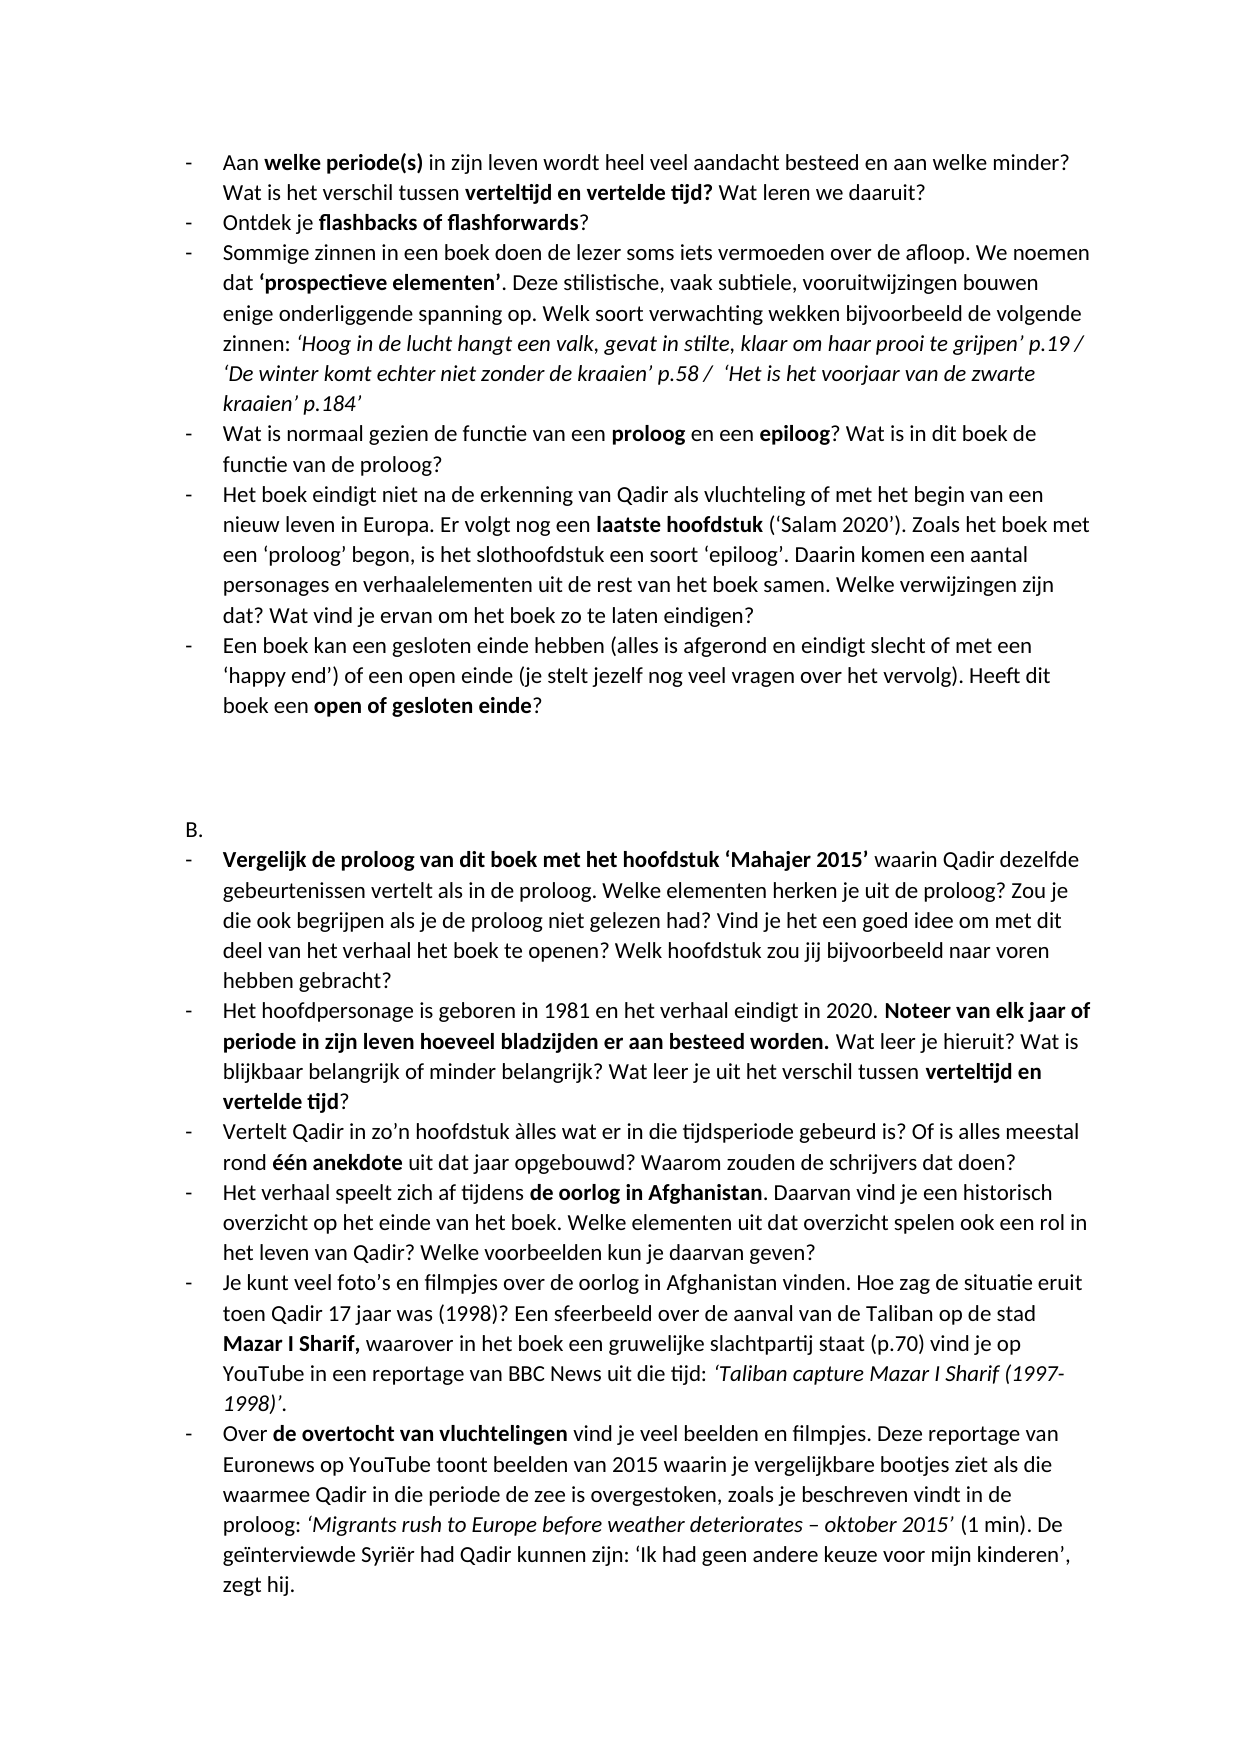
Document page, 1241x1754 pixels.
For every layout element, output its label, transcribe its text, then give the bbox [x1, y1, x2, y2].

list Over de overtocht van vluchtelingen vind je veel beelden en filmpjes. Deze reportage van Euronews op YouTube toont beelden van 2015 waarin je vergelijkbare bootjes ziet als die waarmee Qadir in die periode de zee is overgestoken, zoals je beschreven vindt in de proloog: ‘Migrants rush to Europe before weather deteriorates – oktober 2015’ (1 min). De geïnterviewde Syriër had Qadir kunnen zijn: ‘Ik had geen andere keuze voor mijn kinderen’, zegt hij. [185, 1419, 1093, 1598]
list Het boek eindigt niet na de erkenning van Qadir als vluchteling of met het begin van een nieuw leven in Europa. Er volgt nog een laatste hoofdstuk (‘Salam 2020’). Zoals het boek met een ‘proloog’ begon, is het slothoofdstuk een soort ‘epiloog’. Daarin komen een aantal personages en verhaalelementen uit de rest van het boek samen. Welke verwijzingen zijn dat? Wat vind je ervan om het boek zo te laten eindigen? [185, 480, 1093, 629]
list Sommige zinnen in een boek doen de lezer soms iets vermoeden over de afloop. We noemen dat ‘prospectieve elementen’. Deze stilistische, vaak subtiele, vooruitwijzingen bouwen enige onderliggende spanning op. Welk soort verwachting wekken bijvoorbeeld de volgende zinnen: ‘Hoog in de lucht hangt een valk, gevat in stilte, klaar om haar prooi te grijpen’ p.19 / ‘De winter komt echter niet zonder de kraaien’ p.58 / ‘Het is het voorjaar van de zwarte kraaien’ p.184’ [185, 238, 1093, 417]
list Het verhaal speelt zich af tijdens de oorlog in Afghanistan. Daarvan vind je een historisch overzicht op het einde van het boek. Welke elementen uit dat overzicht spelen ook een rol in het leven van Qadir? Welke voorbeelden kun je daarvan geven? [185, 1178, 1093, 1266]
list Ontdek je flashbacks of flashforwards? [185, 208, 1093, 236]
list Je kunt veel foto’s en filmpjes over de oorlog in Afghanistan vinden. Hoe zag de situatie eruit toen Qadir 17 jaar was (1998)? Een sfeerbeeld over de aanval van de Taliban op de stad Mazar I Sharif, waarover in het boek een gruwelijke slachtpartij staat (p.70) vind je op YouTube in een reportage van BBC News uit die tijd: ‘Taliban capture Mazar I Sharif (1997-1998)’. [185, 1268, 1093, 1417]
list Het hoofdpersonage is geboren in 1981 en het verhaal eindigt in 2020. Noteer van elk jaar of periode in zijn leven hoeveel bladzijden er aan besteed worden. Wat leer je hieruit? Wat is blijkbaar belangrijk of minder belangrijk? Wat leer je uit het verschil tussen verteltijd en vertelde tijd? [185, 997, 1093, 1115]
list Vergelijk de proloog van dit boek met het hoofdstuk ‘Mahajer 2015’ waarin Qadir dezelfde gebeurtenissen vertelt als in de proloog. Welke elementen herken je uit de proloog? Zou je die ook begrijpen als je de proloog niet gelezen had? Vind je het een goed idee om met dit deel van het verhaal het boek te openen? Welk hoofdstuk zou jij bijvoorbeeld naar voren hebben gebracht? [185, 846, 1093, 994]
list Vertelt Qadir in zo’n hoofdstuk àlles wat er in die tijdsperiode gebeurd is? Of is alles meestal rond één anekdote uit dat jaar opgebouwd? Waarom zouden de schrijvers dat doen? [185, 1117, 1093, 1176]
list Een boek kan een gesloten einde hebben (alles is afgerond en eindigt slecht of met een ‘happy end’) of een open einde (je stelt jezelf nog veel vragen over het vervolg). Heeft dit boek een open of gesloten einde? [185, 631, 1093, 719]
list Wat is normaal gezien de functie van een proloog en een epiloog? Wat is in dit boek de functie van de proloog? [185, 419, 1093, 478]
list Aan welke periode(s) in zijn leven wordt heel veel aandacht besteed en aan welke minder? Wat is het verschil tussen verteltijd en vertelde tijd? Wat leren we daaruit? [185, 148, 1093, 206]
